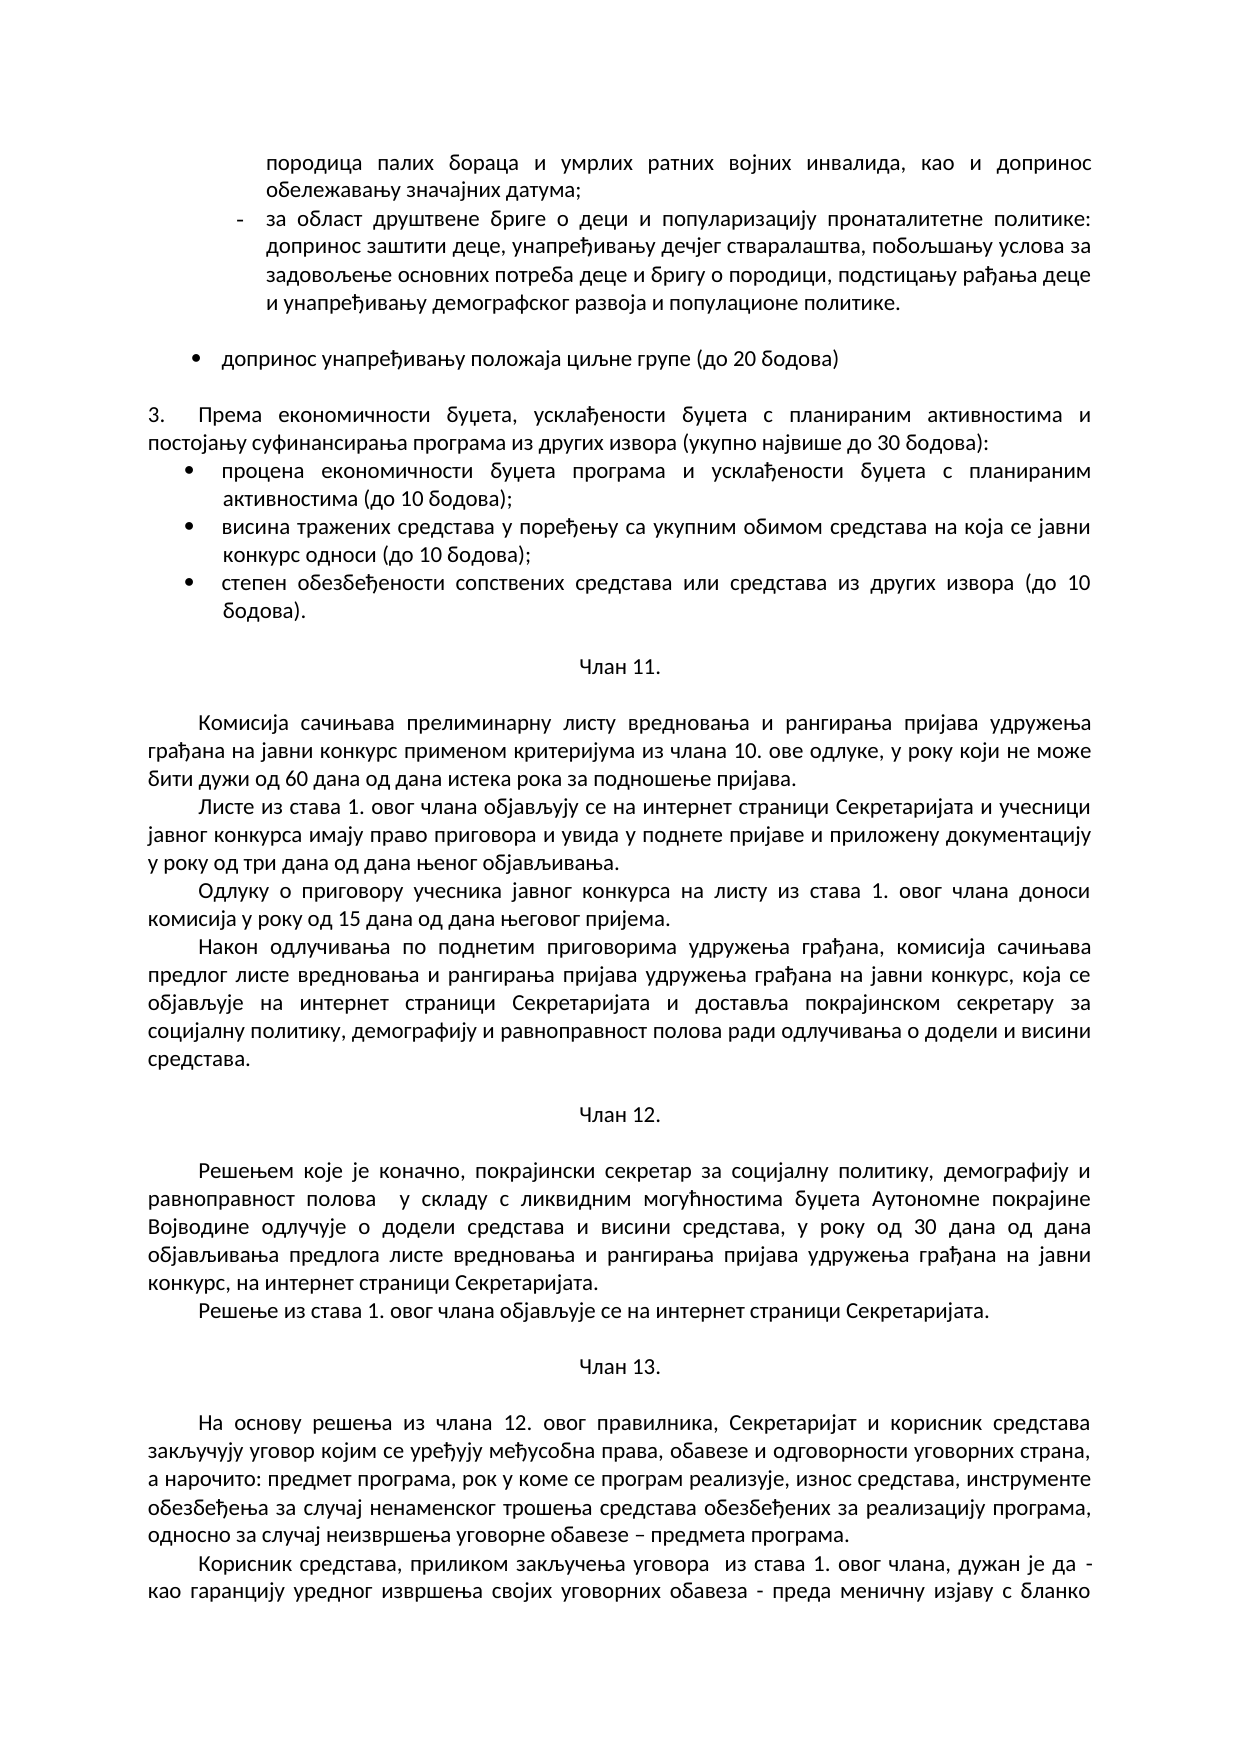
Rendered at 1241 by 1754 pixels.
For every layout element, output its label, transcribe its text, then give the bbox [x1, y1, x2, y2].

text Члан 12. [148, 1100, 1093, 1128]
text 3. Према економичности буџета, усклађености буџета с планираним активностима и постојању суфинансирања програма из других извора (укупно највише до 30 бодова): [148, 400, 1093, 456]
list за област друштвене бриге о деци и популаризацију пронаталитетне политике: допринос заштити деце, унапређивању дечјег стваралаштва, побољшању услова за задовољење основних потреба деце и бригу о породици, подстицању рађања деце и унапређивању демографског развоја и популационе политике. [236, 204, 1093, 316]
list процена економичности буџета програма и усклађености буџета с планираним активностима (до 10 бодова); [185, 456, 1093, 512]
text Решење из става 1. овог члана објављује се на интернет страници Секретаријата. [148, 1296, 1093, 1324]
text Члан 11. [148, 652, 1093, 680]
text Након одлучивања по поднетим приговорима удружења грађана, комисија сачињава предлог листе вредновања и рангирања пријава удружења грађана на јавни конкурс, која се објављује на интернет страници Секретаријата и доставља покрајинском секретару за социјалну политику, демографију и равноправност полова ради одлучивања о додели и висини средстава. [148, 932, 1093, 1072]
text Решењем које је коначно, покрајински секретар за социјалну политику, демографију и равноправност полова у складу с ликвидним могућностима буџета Аутономне покрајине Војводине одлучује о додели средстава и висини средстава, у року од 30 дана од дана објављивања предлога листе вредновања и рангирања пријава удружења грађана на јавни конкурс, на интернет страници Секретаријата. [148, 1156, 1093, 1296]
list допринос унапређивању положаја циљне групе (до 20 бодова) [192, 344, 1093, 372]
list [236, 148, 1093, 204]
text Комисија сачињава прелиминарну листу вредновања и рангирања пријава удружења грађана на јавни конкурс применом критеријума из члана 10. ове одлуке, у року који не може бити дужи од 60 дана од дана истека рока за подношење пријава. [148, 708, 1093, 792]
text Одлуку о приговору учесника јавног конкурса на листу из става 1. овог члана доноси комисија у року од 15 дана од дана његовог пријема. [148, 876, 1093, 932]
text На основу решења из члана 12. овог правилника, Секретаријат и корисник средстава закључују уговор којим се уређују међусобна права, обавезе и одговорности уговорних страна, а нарочито: предмет програма, рок у коме се програм реализује, износ средстава, инструменте обезбеђења за случај ненаменског трошења средстава обезбеђених за реализацију програма, односно за случај неизвршења уговорне обавезе – предмета програма. [148, 1408, 1093, 1549]
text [148, 1549, 1093, 1605]
list степен обезбеђености сопствених средстава или средстава из других извора (до 10 бодова). [185, 568, 1093, 624]
list висина тражених средстава у поређењу са укупним обимом средстава на која се јавни конкурс односи (до 10 бодова); [185, 512, 1093, 568]
text Листе из става 1. овог члана објављују се на интернет страници Секретаријата и учесници јавног конкурса имају право приговора и увида у поднете пријаве и приложену документацију у року од три дана од дана њеног објављивања. [148, 792, 1093, 876]
text Члан 13. [148, 1352, 1093, 1381]
